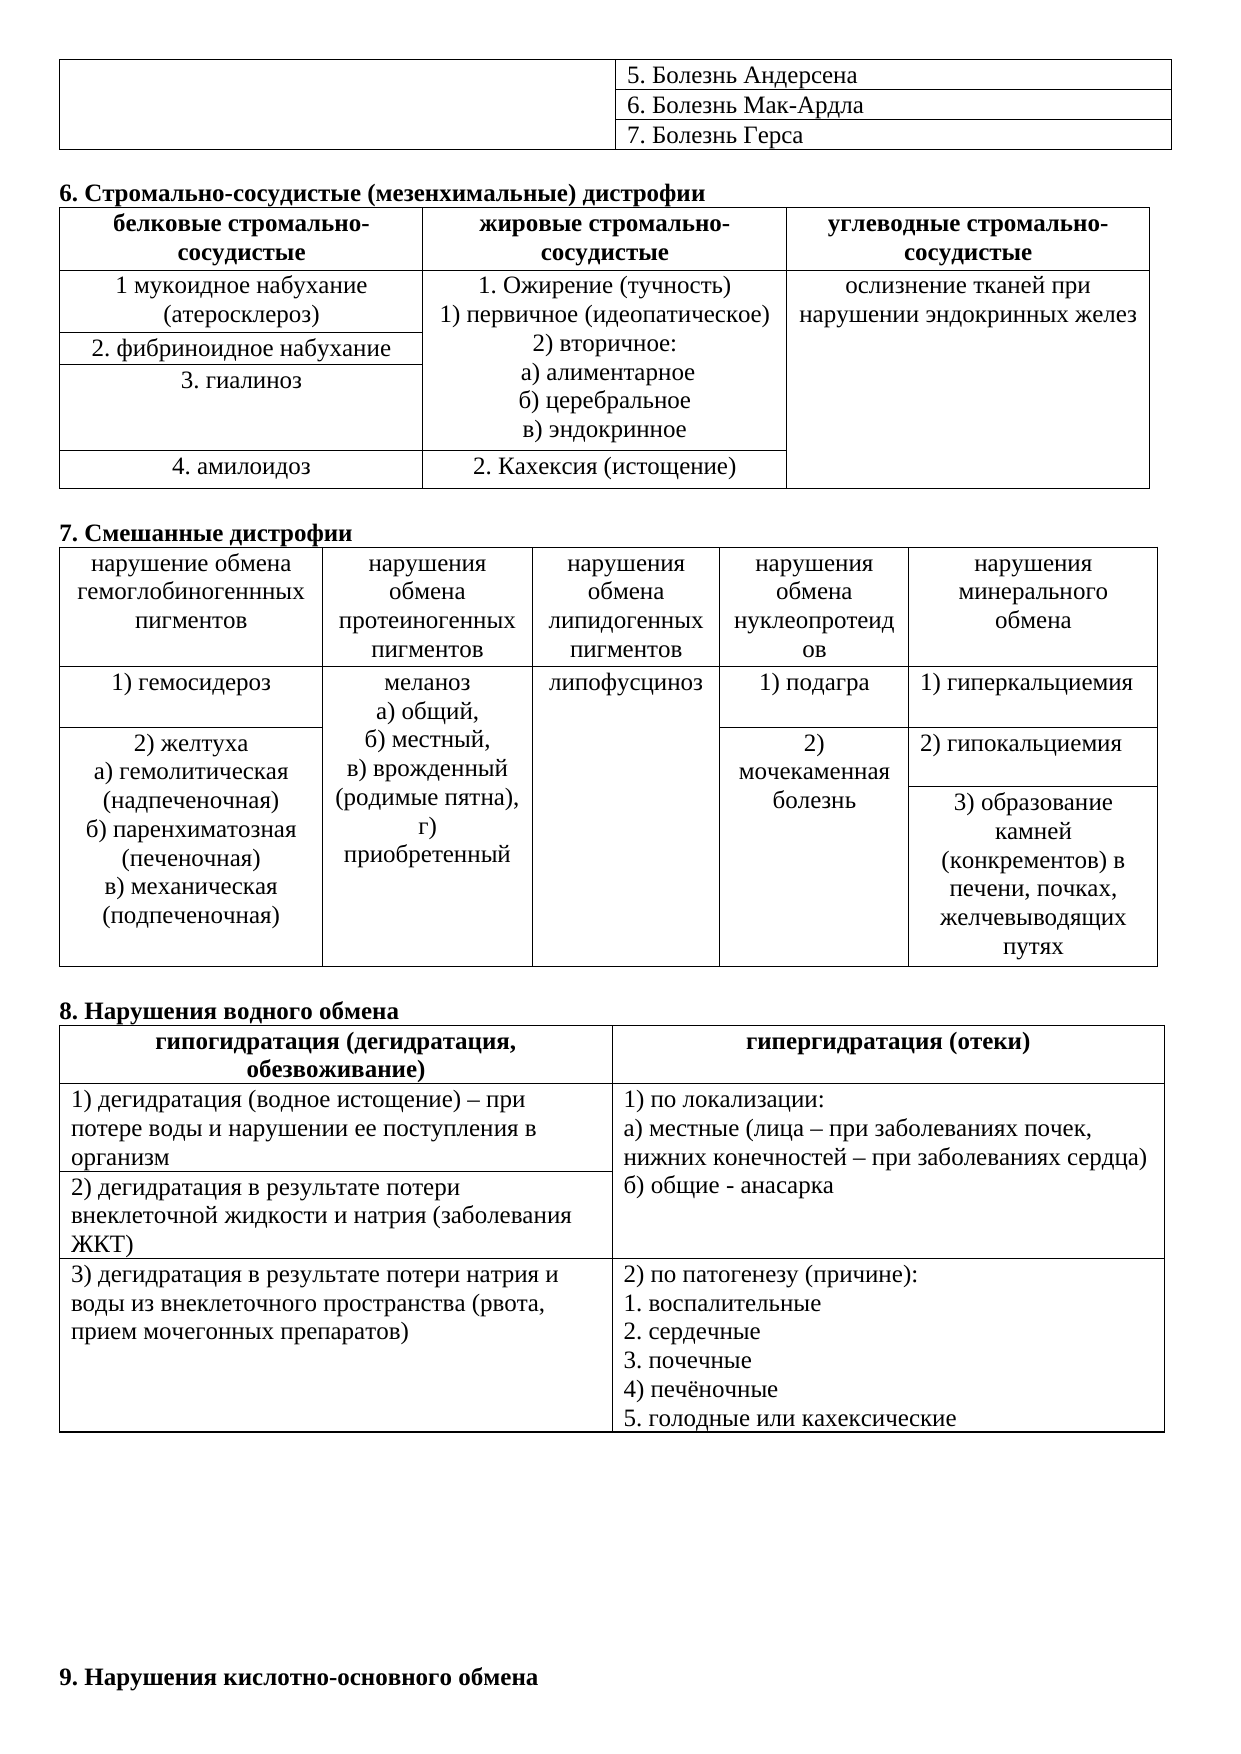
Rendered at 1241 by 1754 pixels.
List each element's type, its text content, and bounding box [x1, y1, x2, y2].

table_header нарушения обмена нуклеопротеидов [720, 548, 908, 666]
text 8. Нарушения водного обмена [59, 996, 1181, 1025]
table_cell 1) гемосидероз [60, 667, 322, 727]
table_cell ослизнение тканей при нарушении эндокринных желез [787, 271, 1149, 488]
text 7. Смешанные дистрофии [59, 518, 1181, 547]
table_cell 1 мукоидное набухание (атеросклероз) [60, 271, 422, 332]
table_header белковые стромально-сосудистые [60, 208, 422, 269]
table_cell 2. фибриноидное набухание [60, 333, 422, 364]
table_cell 5. Болезнь Андерсена [616, 60, 1171, 89]
table_cell 3) дегидратация в результате потери натрия и воды из внеклеточного пространства (рвота, прием мочегонных препаратов) [60, 1259, 612, 1431]
table_cell меланоз а) общий, б) местный, в) врожденный (родимые пятна), г) приобретенный [323, 667, 532, 966]
table_cell 2. Кахексия (истощение) [423, 451, 786, 488]
table_header жировые стромально-сосудистые [423, 208, 786, 269]
table_cell 3) образование камней (конкрементов) в печени, почках, желчевыводящих путях [909, 787, 1157, 966]
table_cell липофусциноз [533, 667, 719, 966]
table_cell 3. гиалиноз [60, 365, 422, 450]
table_cell 1) дегидратация (водное истощение) – при потере воды и нарушении ее поступления в организм [60, 1084, 612, 1171]
text 9. Нарушения кислотно-основного обмена [59, 1662, 1181, 1691]
table_header углеводные стромально-сосудистые [787, 208, 1149, 269]
table_cell 2) гипокальциемия [909, 728, 1157, 786]
table_cell 1) подагра [720, 667, 908, 727]
table_header нарушение обмена гемоглобиногеннных пигментов [60, 548, 322, 666]
text 6. Стромально-сосудистые (мезенхимальные) дистрофии [59, 178, 1181, 207]
table_cell 2) по патогенезу (причине): 1. воспалительные 2. сердечные 3. почечные 4) печёночные 5. голодные или кахексические [613, 1259, 1164, 1431]
table_cell 1) гиперкальциемия [909, 667, 1157, 727]
table_cell 2) дегидратация в результате потери внеклеточной жидкости и натрия (заболевания ЖКТ) [60, 1172, 612, 1258]
table_cell 1. Ожирение (тучность) 1) первичное (идеопатическое) 2) вторичное: а) алиментарное б) церебральное в) эндокринное [423, 271, 786, 450]
table_header гипергидратация (отеки) [613, 1026, 1164, 1083]
table_header гипогидратация (дегидратация, обезвоживание) [60, 1026, 612, 1083]
table_cell 2) желтуха а) гемолитическая (надпеченочная) б) паренхиматозная (печеночная) в) механическая (подпеченочная) [60, 728, 322, 966]
table_header нарушения минерального обмена [909, 548, 1157, 666]
table_cell 6. Болезнь Мак-Ардла [616, 90, 1171, 119]
table_cell 7. Болезнь Герса [616, 120, 1171, 148]
table_cell 1) по локализации: а) местные (лица – при заболеваниях почек, нижних конечностей – при заболеваниях сердца) б) общие - анасарка [613, 1084, 1164, 1258]
table_header нарушения обмена липидогенных пигментов [533, 548, 719, 666]
table_cell 2) мочекаменная болезнь [720, 728, 908, 966]
table_header нарушения обмена протеиногенных пигментов [323, 548, 532, 666]
table_cell 4. амилоидоз [60, 451, 422, 488]
